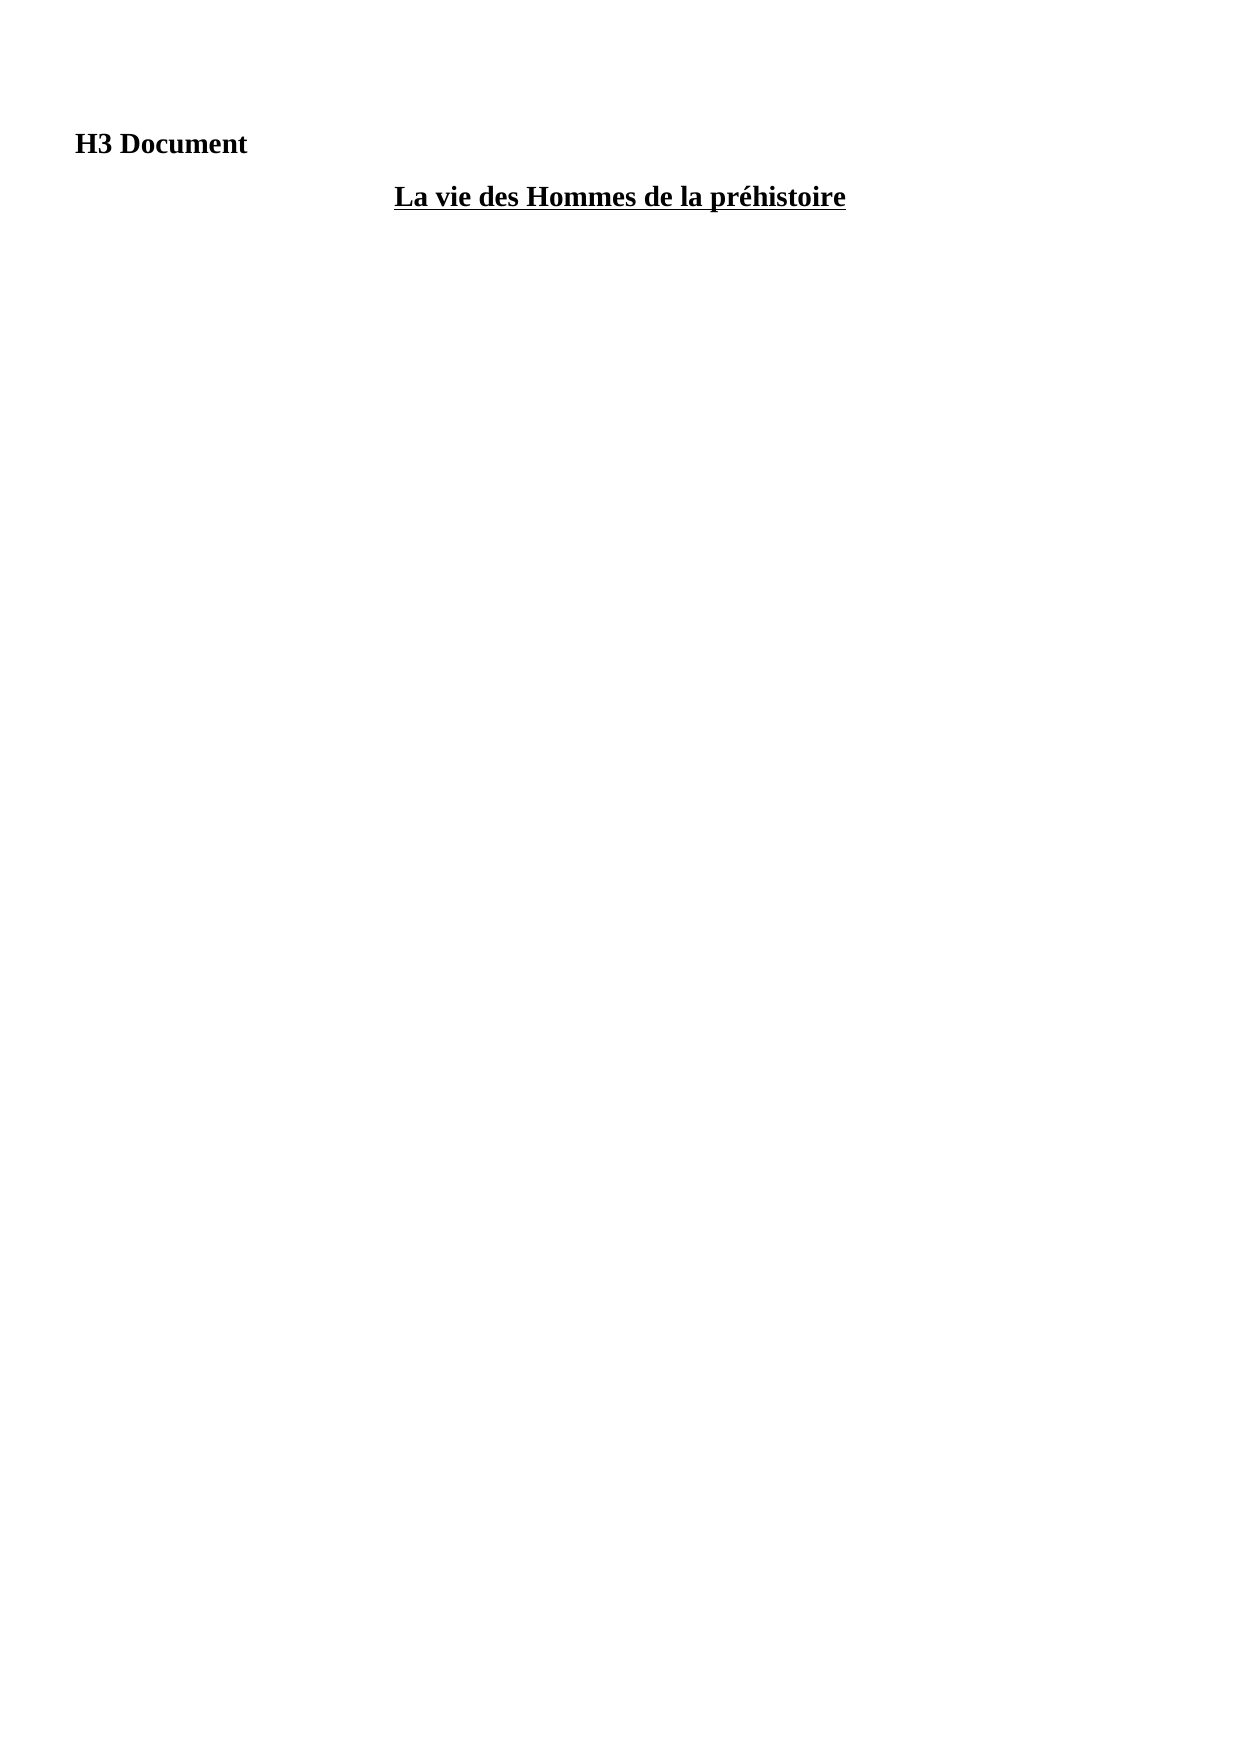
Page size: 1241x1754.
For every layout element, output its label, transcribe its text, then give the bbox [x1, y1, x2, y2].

text La vie des Hommes de la préhistoire [75, 179, 1165, 213]
text H3 Document [75, 127, 1165, 160]
